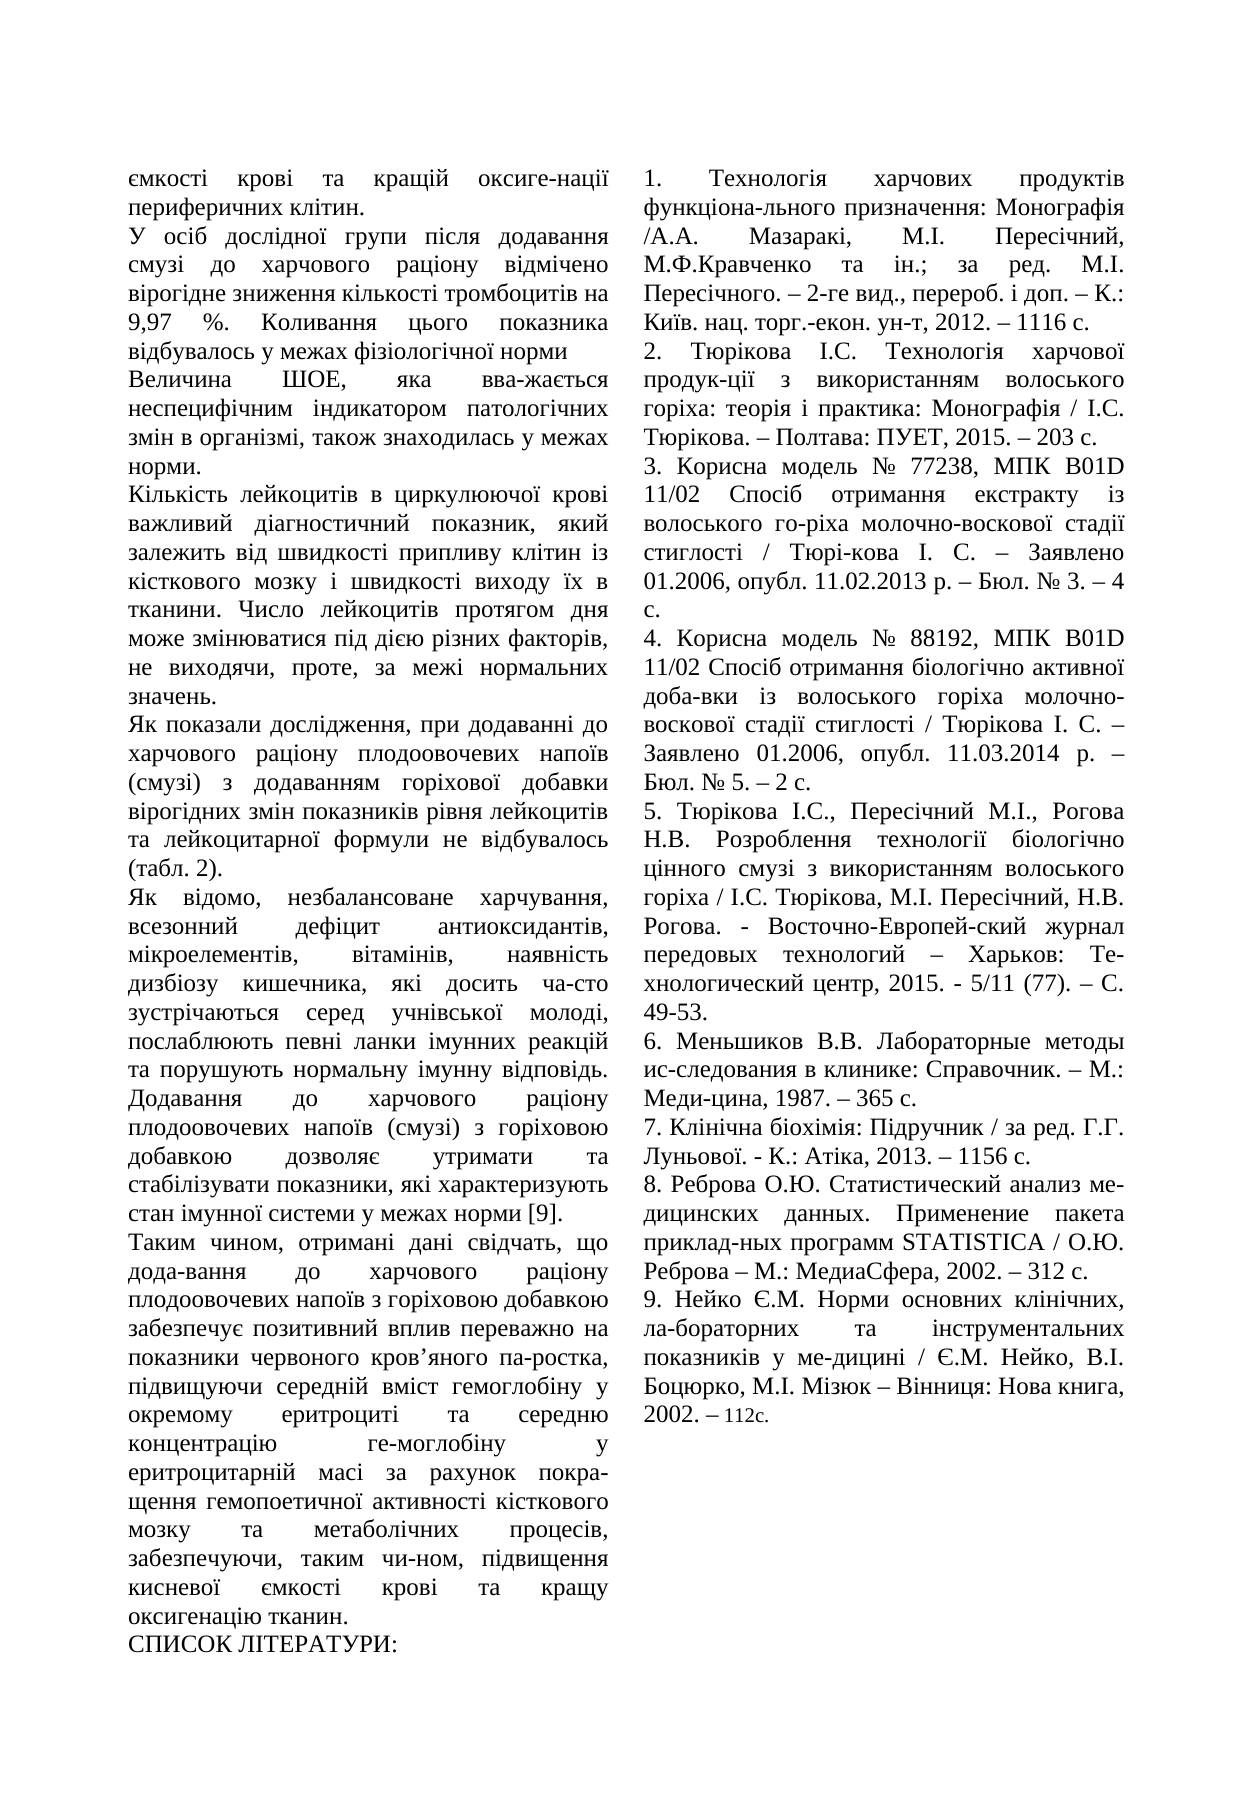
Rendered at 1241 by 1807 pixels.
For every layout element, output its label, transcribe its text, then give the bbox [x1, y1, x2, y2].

text Таким чином, отримані дані свідчать, що дода-вання до харчового раціону плодоовочевих напоїв з горіховою добавкою забезпечує позитивний вплив переважно на показники червоного кров’яного па-ростка, підвищуючи середній вміст гемоглобіну у окремому еритроциті та середню концентрацію ге-моглобіну у еритроцитарній масі за рахунок покра-щення гемопоетичної активності кісткового мозку та метаболічних процесів, забезпечуючи, таким чи-ном, підвищення кисневої ємкості крові та кращу оксигенацію тканин. [128, 1227, 609, 1629]
text Як показали дослідження, при додаванні до харчового раціону плодоовочевих напоїв (смузі) з додаванням горіхової добавки вірогідних змін показників рівня лейкоцитів та лейкоцитарної формули не відбувалось (табл. 2). [128, 709, 609, 882]
text У осіб дослідної групи після додавання смузі до харчового раціону відмічено вірогідне зниження кількості тромбоцитів на 9,97 %. Коливання цього показника відбувалось у межах фізіологічної норми [128, 221, 609, 364]
text Величина ШОЕ, яка вва-жається неспецифічним індикатором патологічних змін в організмі, також знаходилась у межах норми. [128, 364, 609, 479]
text 9. Нейко Є.М. Норми основних клінічних, ла-бораторних та інструментальних показників у ме-дицині / Є.М. Нейко, В.І. Боцюрко, М.І. Мізюк – Вінниця: Нова книга, 2002. – 112с. [643, 1284, 1125, 1428]
text 4. Корисна модель № 88192, МПК В01D 11/02 Спосіб отримання біологічно активної доба-вки із волоського горіха молочно-воскової стадії стиглості / Тюрікова І. С. – Заявлено 01.2006, опубл. 11.03.2014 р. – Бюл. № 5. – 2 с. [643, 623, 1125, 796]
text 8. Реброва О.Ю. Статистический анализ ме-дицинских данных. Применение пакета приклад-ных программ STATISTICA / О.Ю. Реброва – М.: МедиаСфера, 2002. – 312 с. [643, 1169, 1125, 1284]
text СПИСОК ЛІТЕРАТУРИ: [128, 1629, 609, 1658]
text 3. Корисна модель № 77238, МПК В01D 11/02 Спосіб отримання екстракту із волоського го-ріха молочно-воскової стадії стиглості / Тюрі-кова І. С. – Заявлено 01.2006, опубл. 11.02.2013 р. – Бюл. № 3. – 4 с. [643, 451, 1125, 623]
text 2. Тюрікова І.С. Технологія харчової продук-ції з використанням волоського горіха: теорія і практика: Монографія / І.С. Тюрікова. – Полтава: ПУЕТ, 2015. – 203 с. [643, 336, 1125, 451]
text 5. Тюрікова І.С., Пересічний М.І., Рогова Н.В. Розроблення технології біологічно цінного смузі з використанням волоського горіха / І.С. Тюрікова, М.І. Пересічний, Н.В. Рогова. - Восточно-Европей-ский журнал передовых технологий – Харьков: Те-хнологический центр, 2015. - 5/11 (77). – С. 49-53. [643, 796, 1125, 1026]
text Як відомо, незбалансоване харчування, всезонний дефіцит антиоксидантів, мікроелементів, вітамінів, наявність дизбіозу кишечника, які досить ча-сто зустрічаються серед учнівської молоді, послаблюють певні ланки імунних реакцій та порушують нормальну імунну відповідь. Додавання до харчового раціону плодоовочевих напоїв (смузі) з горіховою добавкою дозволяє утримати та стабілізувати показники, які характеризують стан імунної системи у межах норми [9]. [128, 882, 609, 1227]
text Кількість лейкоцитів в циркулюючої крові важливий діагностичний показник, який залежить від швидкості припливу клітин із кісткового мозку і швидкості виходу їх в тканини. Число лейкоцитів протягом дня може змінюватися під дією різних факторів, не виходячи, проте, за межі нормальних значень. [128, 479, 609, 709]
text 7. Клінічна біохімія: Підручник / за ред. Г.Г. Луньової. - К.: Атіка, 2013. – 1156 с. [643, 1112, 1125, 1169]
text 1. Технологія харчових продуктів функціона-льного призначення: Монографія /А.А. Мазаракі, М.І. Пересічний, М.Ф.Кравченко та ін.; за ред. М.І. Пересічного. – 2-ге вид., перероб. і доп. – К.: Київ. нац. торг.-екон. ун-т, 2012. – 1116 с. [643, 163, 1125, 336]
text 6. Меньшиков В.В. Лабораторные методы ис-следования в клинике: Справочник. – М.: Меди-цина, 1987. – 365 с. [643, 1026, 1125, 1112]
